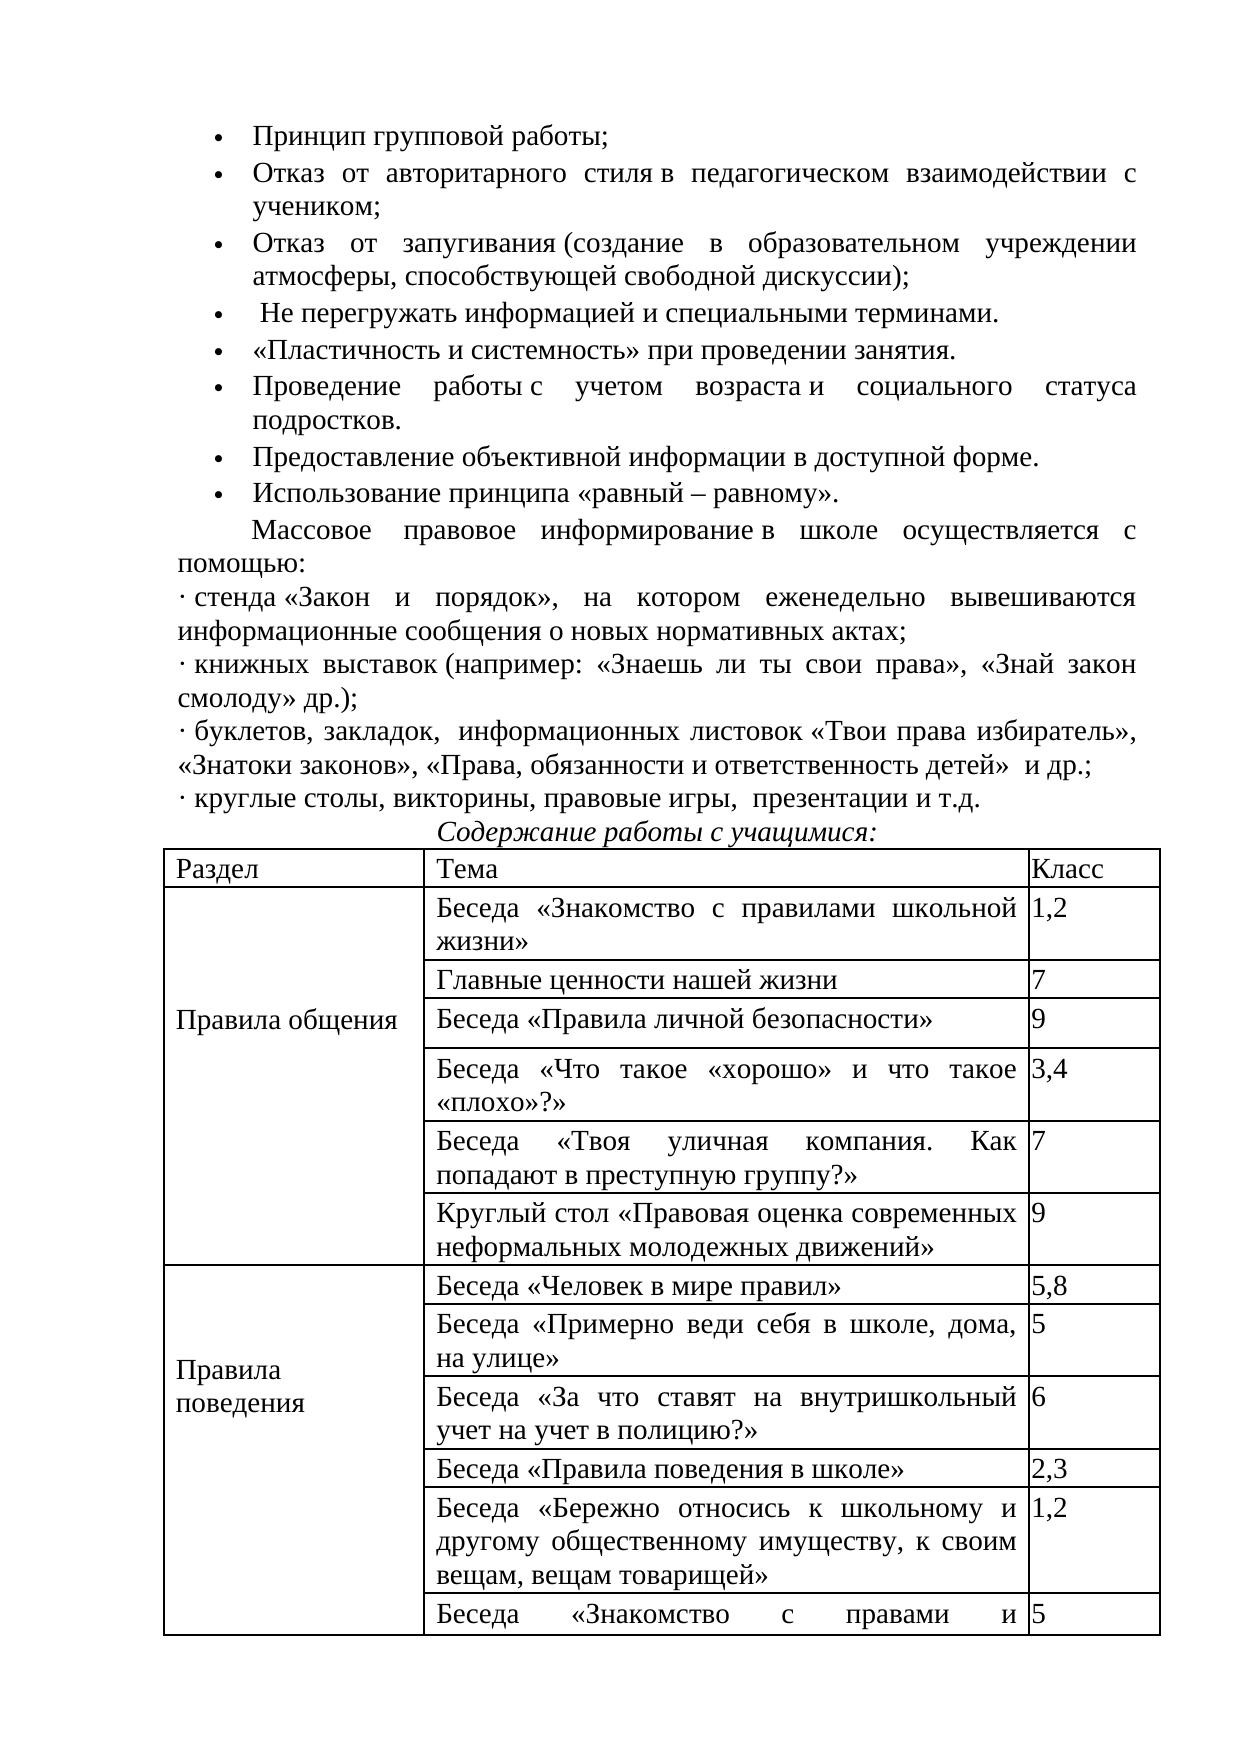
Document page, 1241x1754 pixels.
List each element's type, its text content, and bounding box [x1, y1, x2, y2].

table_cell 2,3 [1030, 1450, 1159, 1486]
list Использование принципа «равный – равному». [215, 475, 1137, 509]
table_cell Беседа «Правила поведения в школе» [425, 1450, 1028, 1486]
table_cell Правила поведения [165, 1266, 423, 1634]
list Предоставление объективной информации в доступной форме. [215, 439, 1137, 472]
table_cell 1,2 [1030, 1488, 1159, 1592]
text Массовое правовое информирование в школе осуществляется с помощью: [177, 512, 1137, 579]
text · книжных выставок (например: «Знаешь ли ты свои права», «Знай закон смолоду» др.); [177, 646, 1137, 713]
table_cell Беседа «Бережно относись к школьному и другому общественному имуществу, к своим вещам, вещам товарищей» [425, 1488, 1028, 1592]
list Принцип групповой работы; [215, 118, 1137, 152]
table_cell Круглый стол «Правовая оценка современных неформальных молодежных движений» [425, 1194, 1028, 1264]
table_cell 3,4 [1030, 1049, 1159, 1119]
list Проведение работы с учетом возраста и социального статуса подростков. [215, 368, 1137, 436]
table_cell 9 [1030, 999, 1159, 1047]
table_cell 5 [1030, 1594, 1159, 1634]
table_cell Беседа «Что такое «хорошо» и что такое «плохо»?» [425, 1049, 1028, 1119]
table_cell Правила общения [165, 888, 423, 1264]
table_header Класс [1030, 850, 1159, 886]
text Содержание работы с учащимися: [177, 814, 1137, 847]
list Отказ от авторитарного стиля в педагогическом взаимодействии с учеником; [215, 155, 1137, 222]
text · буклетов, закладок, информационных листовок «Твои права избиратель», «Знатоки законов», «Права, обязанности и ответственность детей» и др.; [177, 713, 1137, 780]
table_cell Беседа «Примерно веди себя в школе, дома, на улице» [425, 1305, 1028, 1375]
table_cell Главные ценности нашей жизни [425, 961, 1028, 997]
table_cell 9 [1030, 1194, 1159, 1264]
table_cell Беседа «Твоя уличная компания. Как попадают в преступную группу?» [425, 1122, 1028, 1192]
list Не перегружать информацией и специальными терминами. [215, 295, 1137, 329]
text · круглые столы, викторины, правовые игры, презентации и т.д. [177, 780, 1137, 814]
table_header Тема [425, 850, 1028, 886]
table_cell 7 [1030, 961, 1159, 997]
table_cell 6 [1030, 1377, 1159, 1447]
text · стенда «Закон и порядок», на котором еженедельно вывешиваются информационные сообщения о новых нормативных актах; [177, 579, 1137, 646]
list «Пластичность и системность» при проведении занятия. [215, 332, 1137, 365]
table_cell Беседа «Человек в мире правил» [425, 1266, 1028, 1303]
list Отказ от запугивания (создание в образовательном учреждении атмосферы, способствующей свободной дискуссии); [215, 225, 1137, 292]
table_header Раздел [165, 850, 423, 886]
table_cell Беседа «Правила личной безопасности» [425, 999, 1028, 1047]
table_cell Беседа «Знакомство с правилами школьной жизни» [425, 888, 1028, 958]
table_cell 5,8 [1030, 1266, 1159, 1303]
table_cell Беседа «За что ставят на внутришкольный учет на учет в полицию?» [425, 1377, 1028, 1447]
table_cell 7 [1030, 1122, 1159, 1192]
table_cell 1,2 [1030, 888, 1159, 958]
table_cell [425, 1594, 1028, 1634]
table_cell 5 [1030, 1305, 1159, 1375]
